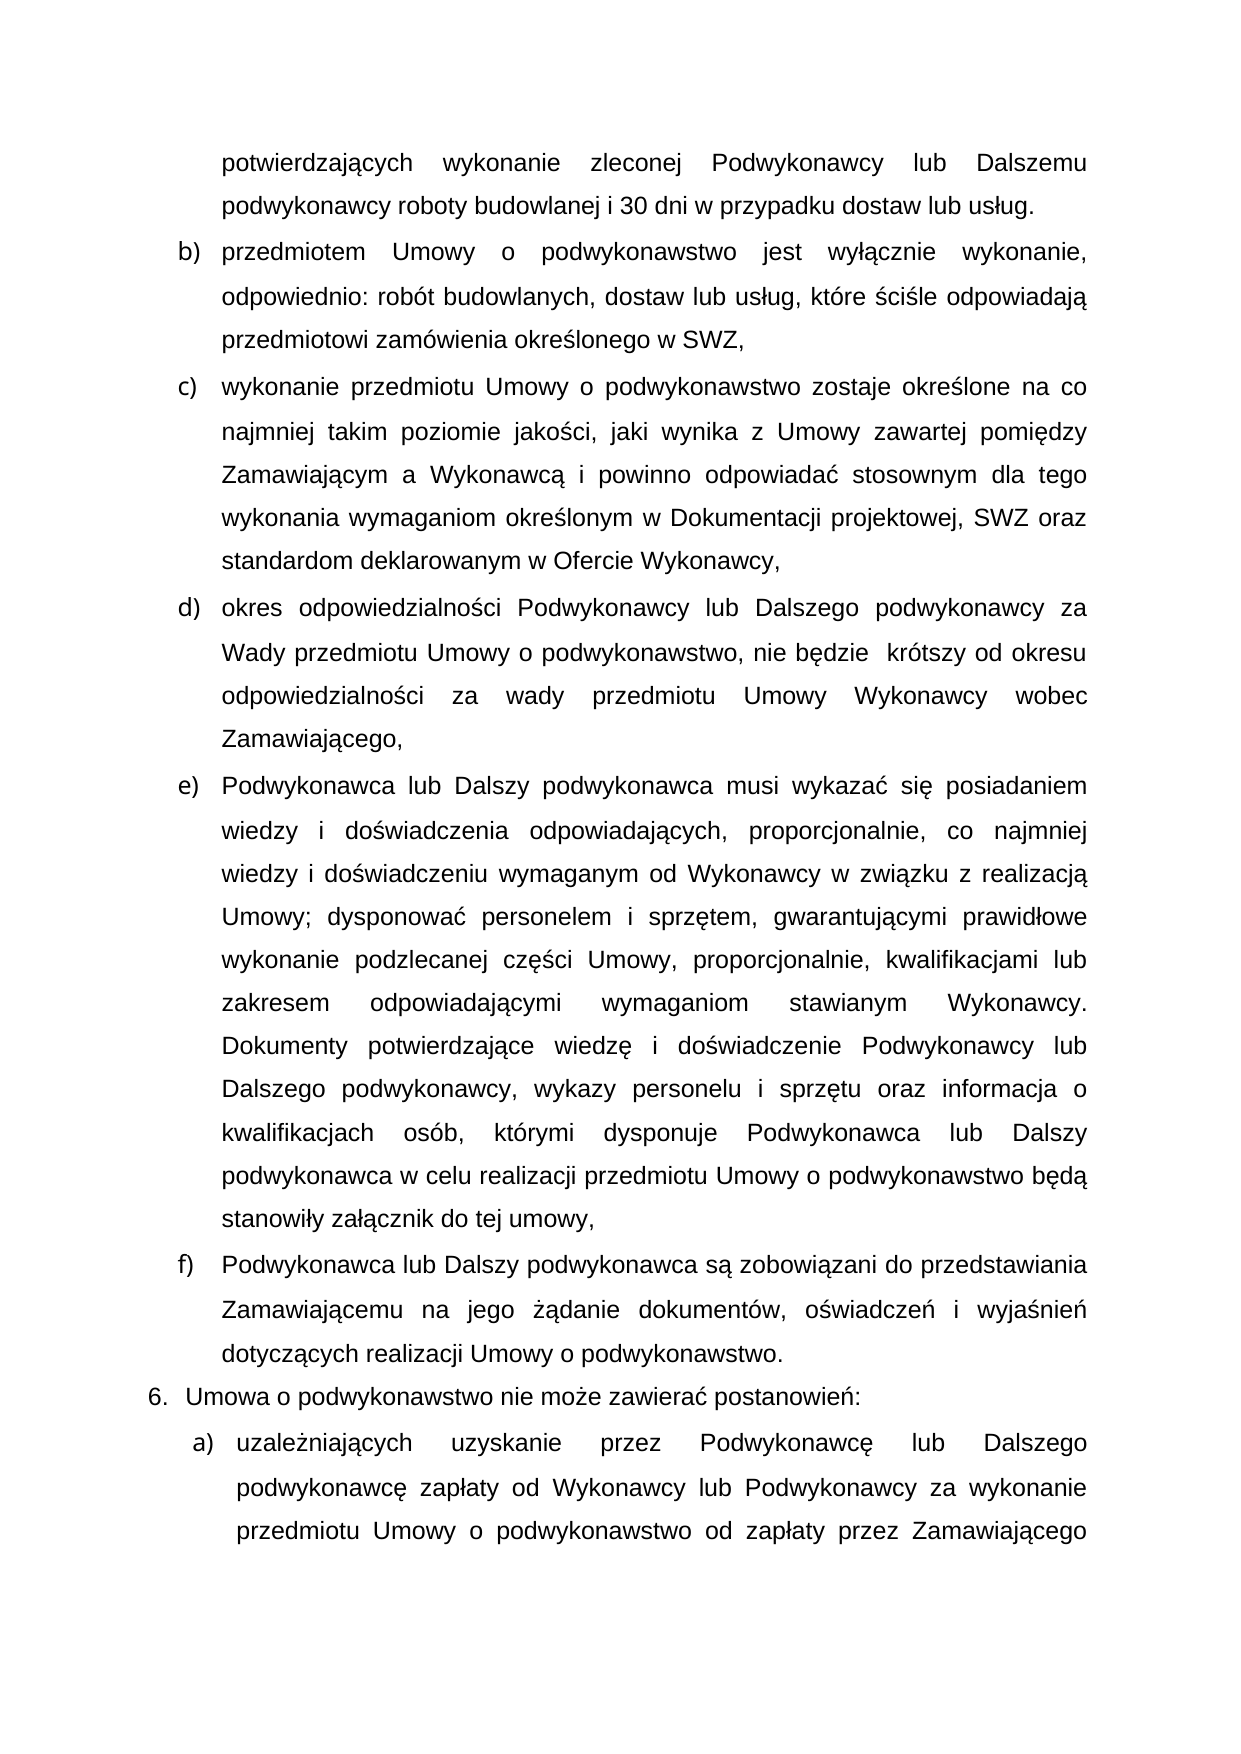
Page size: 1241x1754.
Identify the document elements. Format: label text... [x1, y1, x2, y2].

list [177, 148, 1088, 219]
list Podwykonawca lub Dalszy podwykonawca musi wykazać się posiadaniem wiedzy i doświadczenia odpowiadających, proporcjonalnie, co najmniej wiedzy i doświadczeniu wymaganym od Wykonawcy w związku z realizacją Umowy; dysponować personelem i sprzętem, gwarantującymi prawidłowe wykonanie podzlecanej części Umowy, proporcjonalnie, kwalifikacjami lub zakresem odpowiadającymi wymaganiom stawianym Wykonawcy. Dokumenty potwierdzające wiedzę i doświadczenie Podwykonawcy lub Dalszego podwykonawcy, wykazy personelu i sprzętu oraz informacja o kwalifikacjach osób, którymi dysponuje Podwykonawca lub Dalszy podwykonawca w celu realizacji przedmiotu Umowy o podwykonawstwo będą stanowiły załącznik do tej umowy, [177, 767, 1088, 1233]
list wykonanie przedmiotu Umowy o podwykonawstwo zostaje określone na co najmniej takim poziomie jakości, jaki wynika z Umowy zawartej pomiędzy Zamawiającym a Wykonawcą i powinno odpowiadać stosownym dla tego wykonania wymaganiom określonym w Dokumentacji projektowej, SWZ oraz standardom deklarowanym w Ofercie Wykonawcy, [177, 368, 1088, 575]
list Podwykonawca lub Dalszy podwykonawca są zobowiązani do przedstawiania Zamawiającemu na jego żądanie dokumentów, oświadczeń i wyjaśnień dotyczących realizacji Umowy o podwykonawstwo. [177, 1247, 1088, 1367]
list Umowa o podwykonawstwo nie może zawierać postanowień: [148, 1382, 1088, 1410]
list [192, 1425, 1088, 1545]
list okres odpowiedzialności Podwykonawcy lub Dalszego podwykonawcy za Wady przedmiotu Umowy o podwykonawstwo, nie będzie krótszy od okresu odpowiedzialności za wady przedmiotu Umowy Wykonawcy wobec Zamawiającego, [177, 589, 1088, 753]
list przedmiotem Umowy o podwykonawstwo jest wyłącznie wykonanie, odpowiednio: robót budowlanych, dostaw lub usług, które ściśle odpowiadają przedmiotowi zamówienia określonego w SWZ, [177, 234, 1088, 354]
